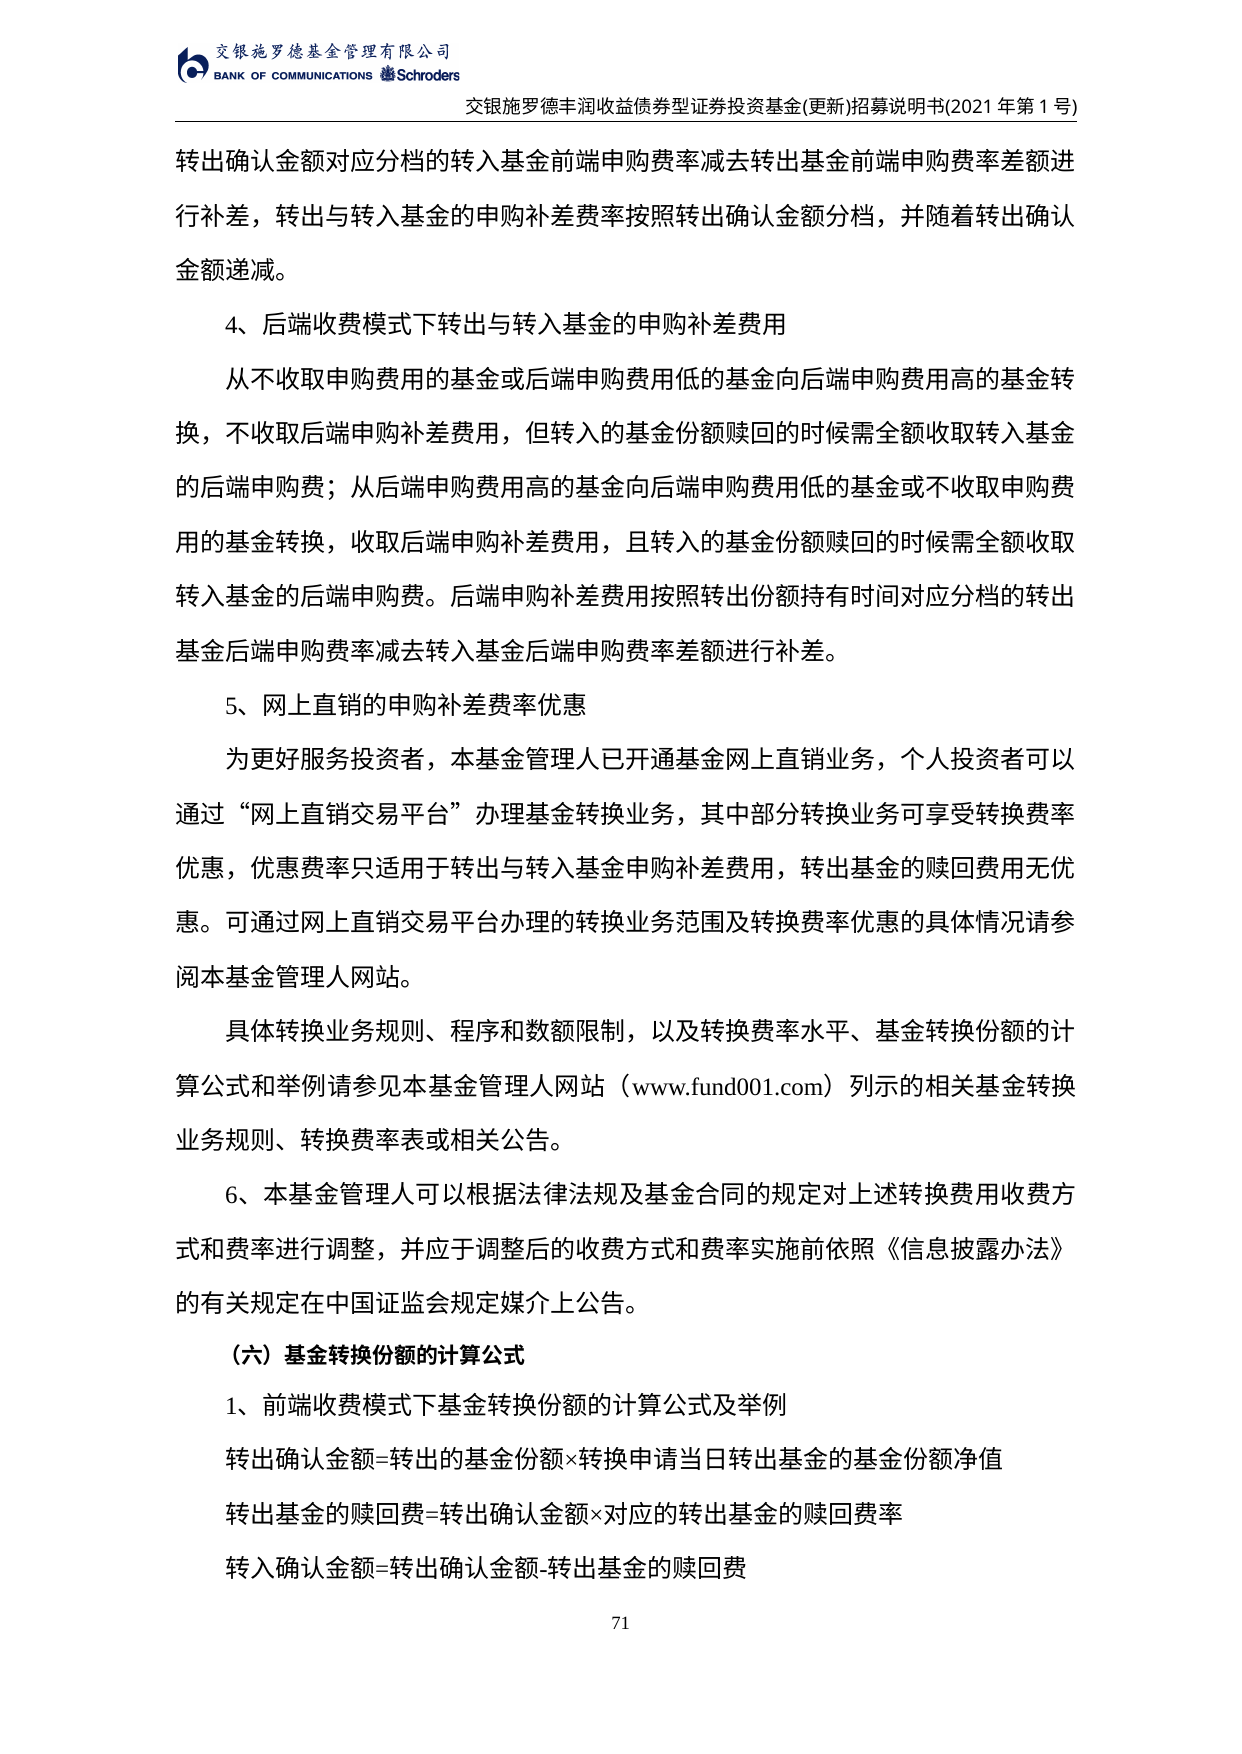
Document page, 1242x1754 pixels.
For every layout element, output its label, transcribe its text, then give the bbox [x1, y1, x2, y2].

text 转出确认金额=转出的基金份额×转换申请当日转出基金的基金份额净值 [175, 1440, 1077, 1476]
text 4、后端收费模式下转出与转入基金的申购补差费用 [175, 305, 1077, 341]
text 6、本基金管理人可以根据法律法规及基金合同的规定对上述转换费用收费方式和费率进行调整，并应于调整后的收费方式和费率实施前依照《信息披露办法》的有关规定在中国证监会规定媒介上公告。 [175, 1175, 1077, 1320]
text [175, 142, 1077, 287]
text 转出基金的赎回费=转出确认金额×对应的转出基金的赎回费率 [175, 1494, 1077, 1530]
picture [178, 43, 460, 83]
text （六）基金转换份额的计算公式 [175, 1338, 1077, 1369]
text 具体转换业务规则、程序和数额限制，以及转换费率水平、基金转换份额的计算公式和举例请参见本基金管理人网站（www.fund001.com）列示的相关基金转换业务规则、转换费率表或相关公告。 [175, 1012, 1077, 1157]
text 5、网上直销的申购补差费率优惠 [175, 685, 1077, 722]
text 1、前端收费模式下基金转换份额的计算公式及举例 [175, 1385, 1077, 1422]
text 转入确认金额=转出确认金额-转出基金的赎回费 [175, 1548, 1077, 1585]
text 为更好服务投资者，本基金管理人已开通基金网上直销业务，个人投资者可以通过“网上直销交易平台”办理基金转换业务，其中部分转换业务可享受转换费率优惠，优惠费率只适用于转出与转入基金申购补差费用，转出基金的赎回费用无优惠。可通过网上直销交易平台办理的转换业务范围及转换费率优惠的具体情况请参阅本基金管理人网站。 [175, 740, 1077, 993]
text 从不收取申购费用的基金或后端申购费用低的基金向后端申购费用高的基金转换，不收取后端申购补差费用，但转入的基金份额赎回的时候需全额收取转入基金的后端申购费；从后端申购费用高的基金向后端申购费用低的基金或不收取申购费用的基金转换，收取后端申购补差费用，且转入的基金份额赎回的时候需全额收取转入基金的后端申购费。后端申购补差费用按照转出份额持有时间对应分档的转出基金后端申购费率减去转入基金后端申购费率差额进行补差。 [175, 359, 1077, 667]
